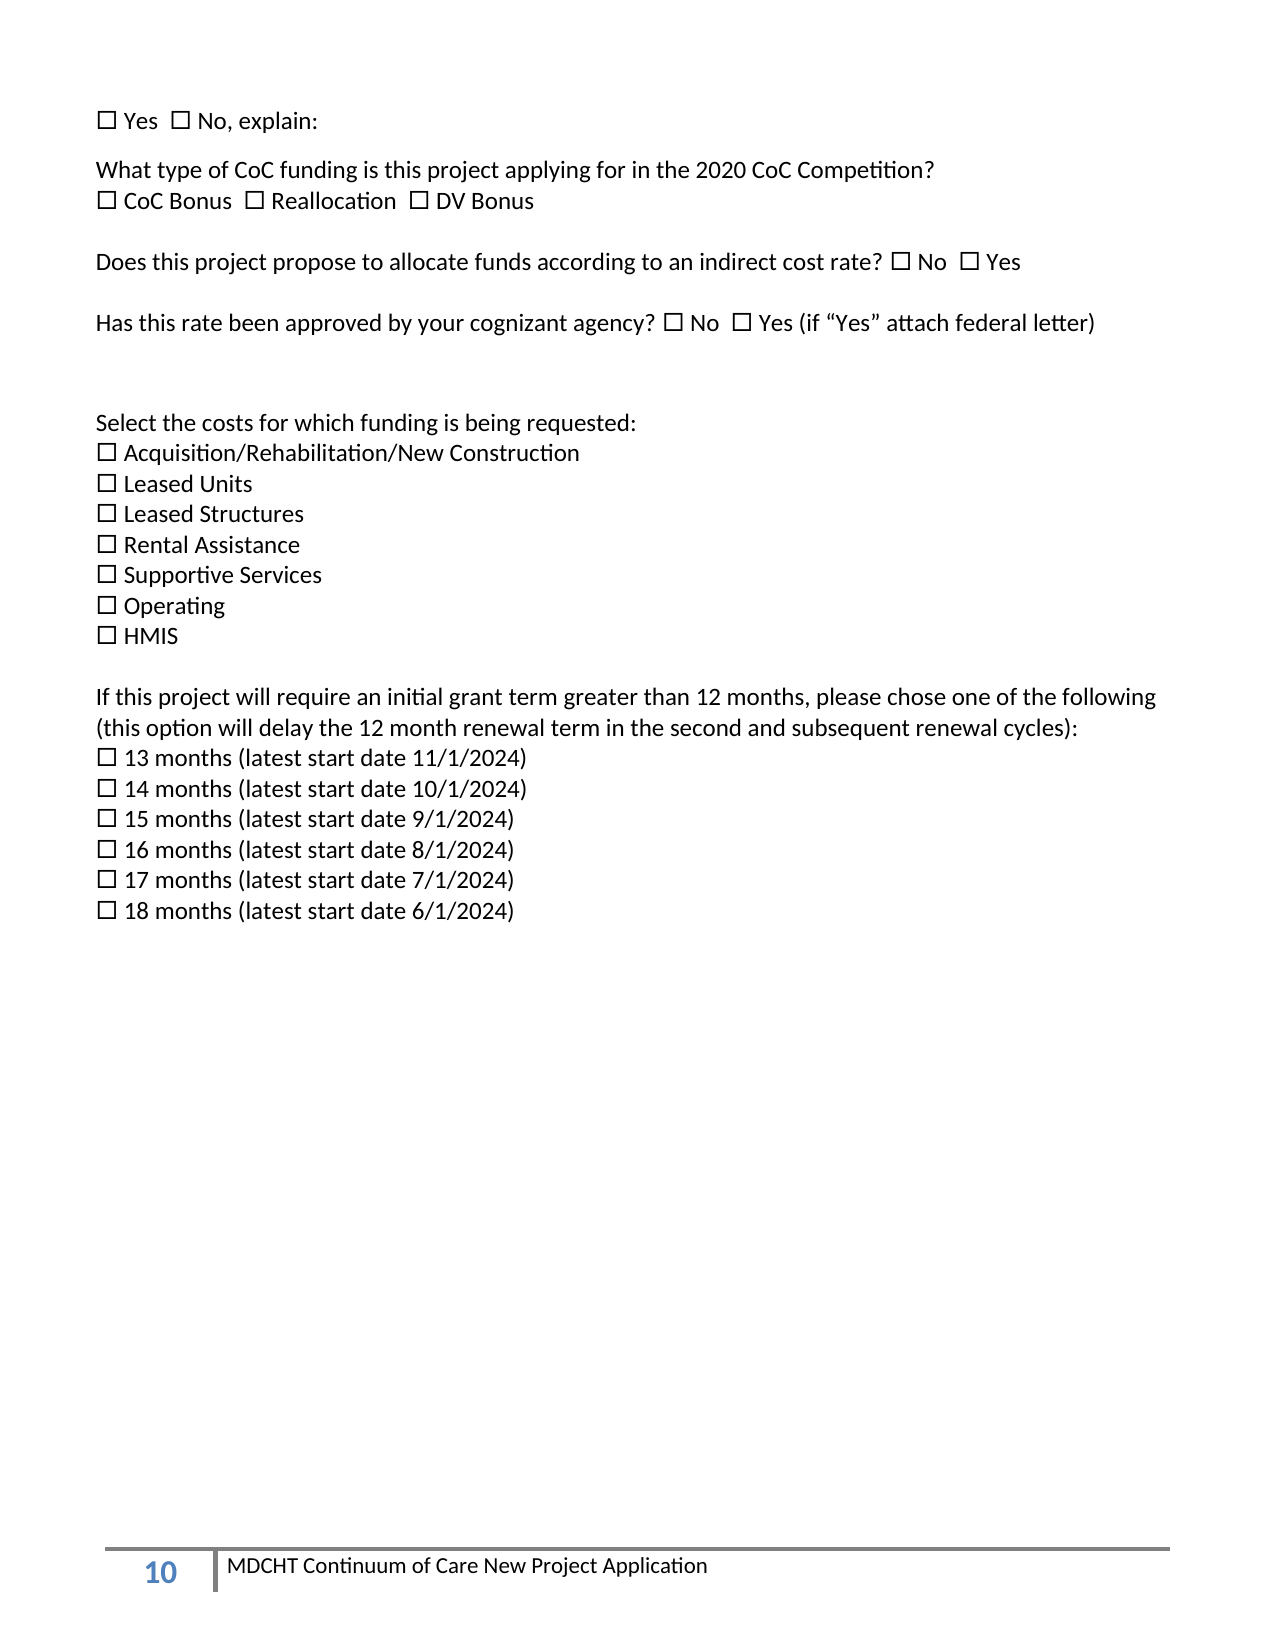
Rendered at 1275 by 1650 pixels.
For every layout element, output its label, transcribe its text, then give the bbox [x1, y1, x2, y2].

text Has this rate been approved by your cognizant agency? No Yes (if “Yes” attach federal letter) [96, 307, 1170, 338]
text HMIS [96, 620, 1170, 651]
text Select the costs for which funding is being requested: [96, 407, 1170, 437]
text If this project will require an initial grant term greater than 12 months, please chose one of the following (this option will delay the 12 month renewal term in the second and subsequent renewal cycles): [96, 681, 1170, 742]
text 13 months (latest start date 11/1/2024) [96, 742, 1170, 773]
text CoC Bonus Reallocation DV Bonus [96, 185, 1170, 216]
text What type of CoC funding is this project applying for in the 2020 CoC Competition? [96, 155, 1170, 185]
text Leased Structures [96, 498, 1170, 529]
text Rental Assistance [96, 529, 1170, 559]
text Does this project propose to allocate funds according to an indirect cost rate? No Yes [96, 246, 1170, 277]
text 14 months (latest start date 10/1/2024) [96, 773, 1170, 803]
text Acquisition/Rehabilitation/New Construction [96, 437, 1170, 468]
text 18 months (latest start date 6/1/2024) [96, 895, 1170, 926]
text Yes No, explain: [96, 105, 1170, 136]
text 16 months (latest start date 8/1/2024) [96, 834, 1170, 864]
text Operating [96, 590, 1170, 620]
text Supportive Services [96, 559, 1170, 590]
text 17 months (latest start date 7/1/2024) [96, 864, 1170, 895]
text 15 months (latest start date 9/1/2024) [96, 803, 1170, 834]
text Leased Units [96, 468, 1170, 498]
